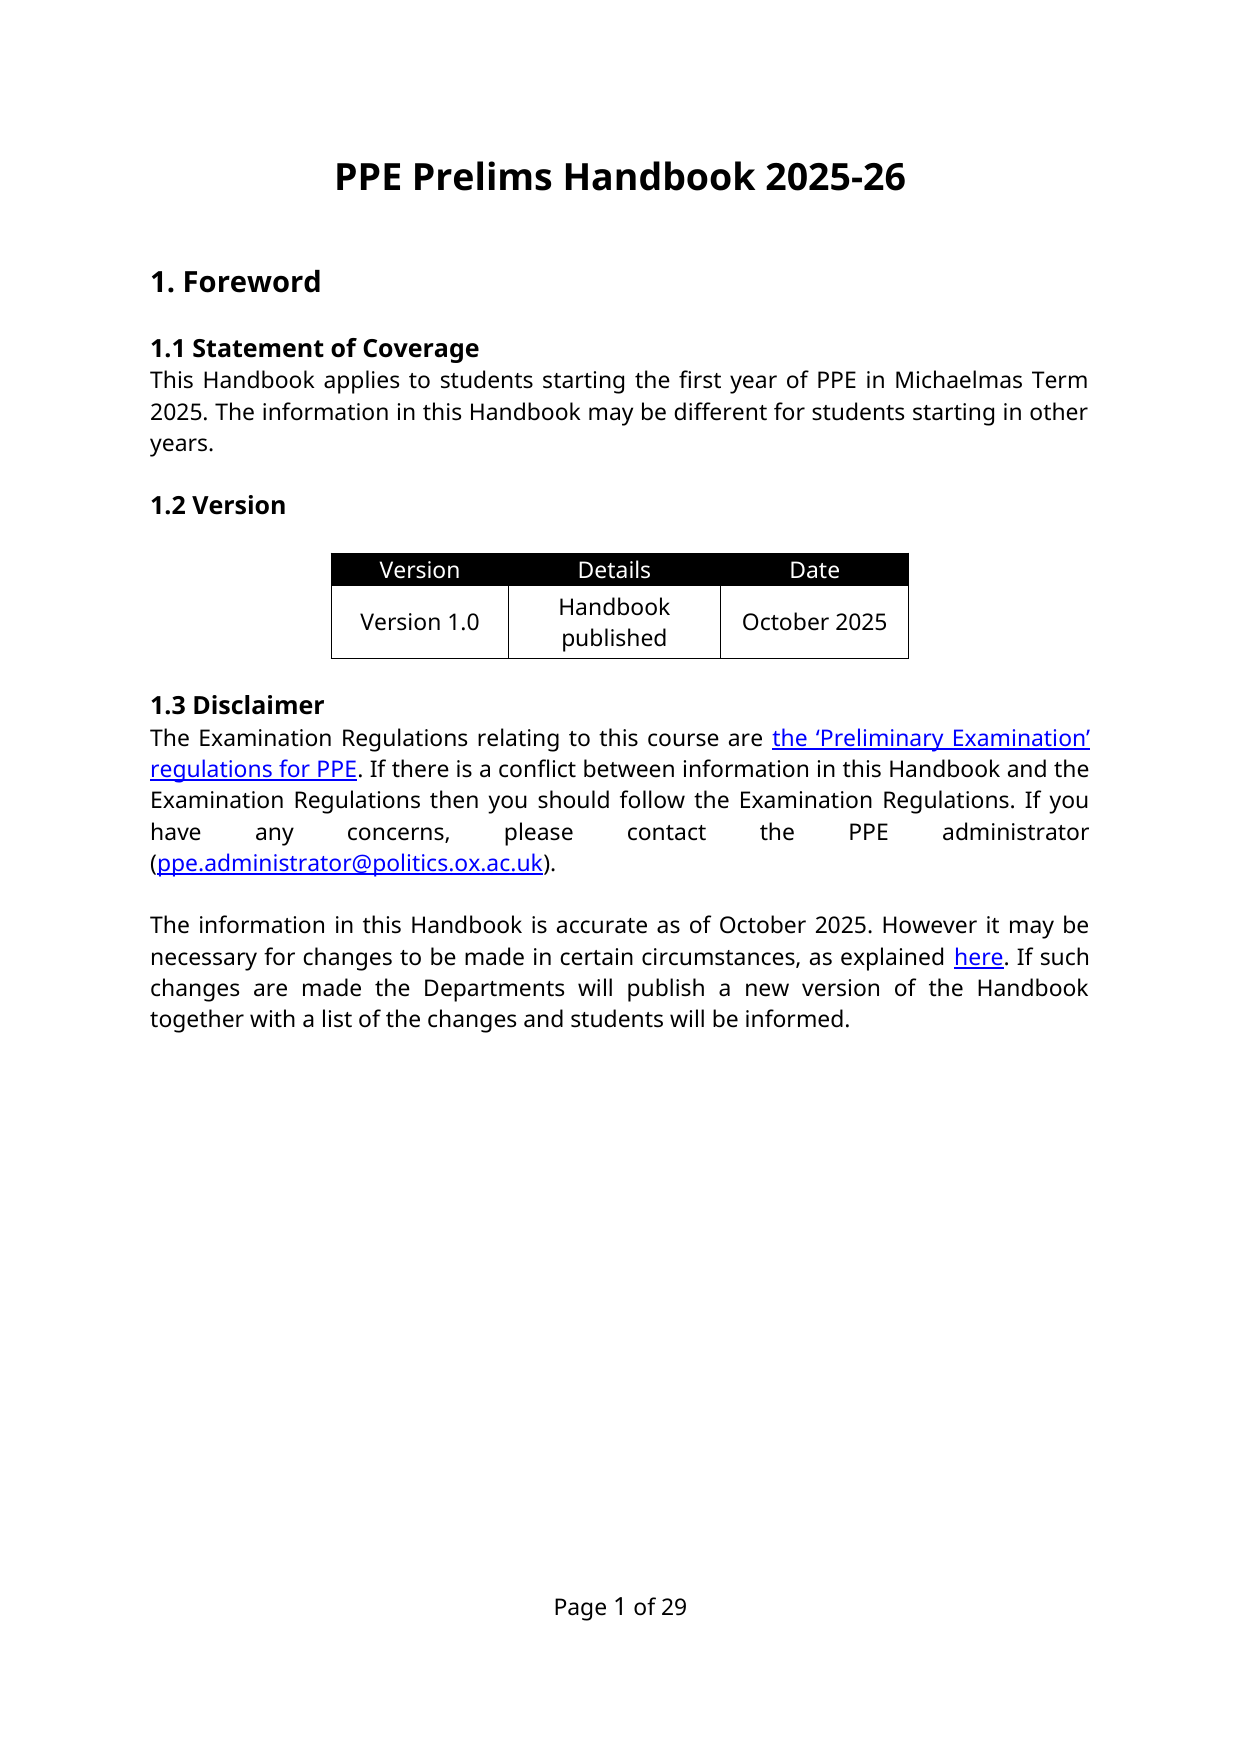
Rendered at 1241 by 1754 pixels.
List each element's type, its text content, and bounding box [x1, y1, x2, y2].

subtitle 1. Foreword [150, 261, 1090, 301]
subtitle 1.1 Statement of Coverage [150, 330, 1090, 364]
subtitle 1.3 Disclaimer [150, 688, 1090, 722]
subtitle 1.2 Version [150, 487, 1090, 521]
table_header Details [509, 554, 720, 585]
table_header Date [721, 554, 908, 585]
table_cell Handbook published [509, 586, 720, 657]
text This Handbook applies to students starting the first year of PPE in Michaelmas Term 2025. The information in this Handbook may be different for students starting in other years. [150, 364, 1090, 458]
text The Examination Regulations relating to this course are the ‘Preliminary Examination’ regulations for PPE. If there is a conflict between information in this Handbook and the Examination Regulations then you should follow the Examination Regulations. If you have any concerns, please contact the PPE administrator (ppe.administrator@politics.ox.ac.uk). [150, 722, 1090, 878]
table_cell October 2025 [721, 586, 908, 657]
text The information in this Handbook is accurate as of October 2025. However it may be necessary for changes to be made in certain circumstances, as explained here. If such changes are made the Departments will publish a new version of the Handbook together with a list of the changes and students will be informed. [150, 909, 1090, 1034]
text PPE Prelims Handbook 2025-26 [150, 150, 1090, 201]
table_header Version [332, 554, 508, 585]
table_cell Version 1.0 [332, 586, 508, 657]
